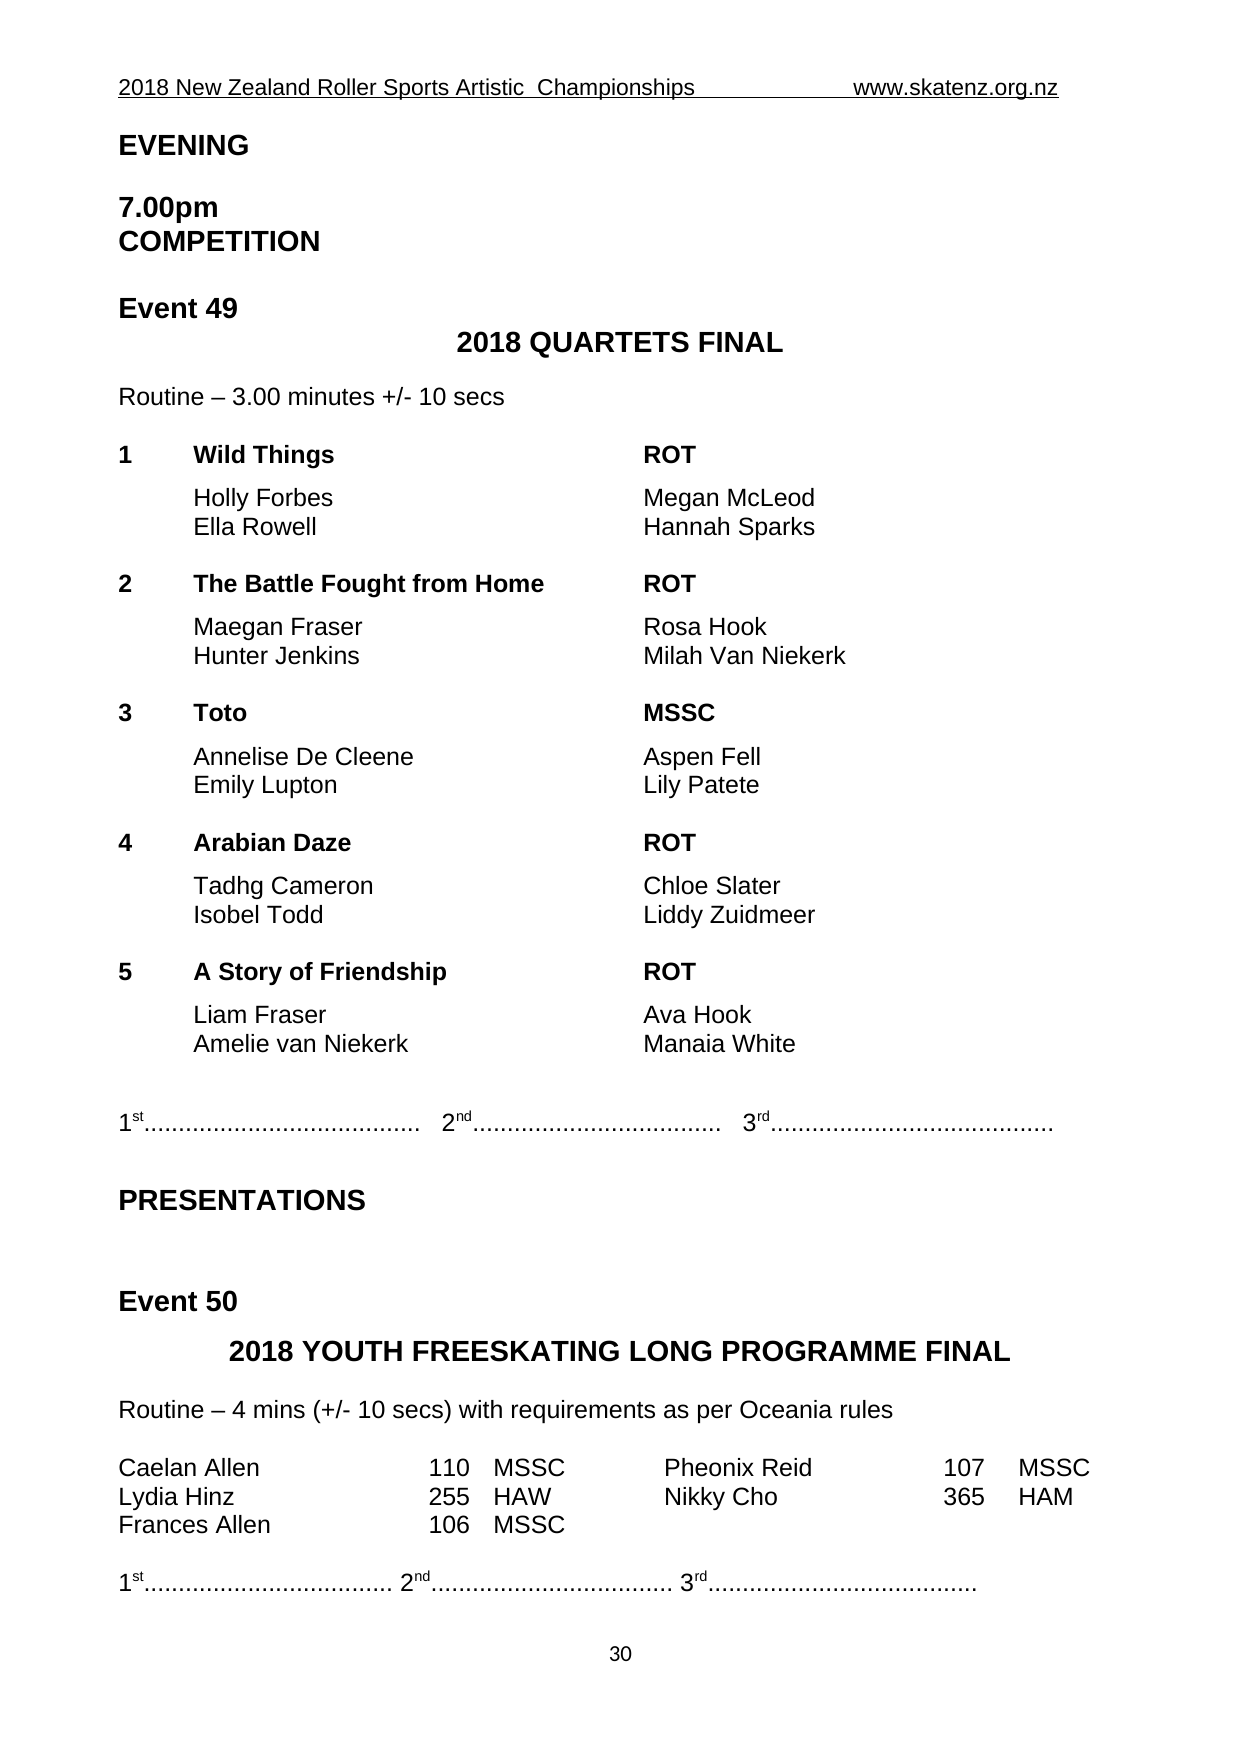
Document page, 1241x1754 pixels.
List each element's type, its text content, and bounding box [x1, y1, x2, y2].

text Routine – 3.00 minutes +/- 10 secs [118, 382, 1122, 411]
text EVENING [118, 128, 1122, 162]
text Lydia Hinz 255 HAW Nikky Cho 365 HAM Frances Allen 106 MSSC [118, 1482, 1122, 1539]
text Routine – 4 mins (+/- 10 secs) with requirements as per Oceania rules [118, 1395, 1122, 1424]
text Liam Fraser Ava Hook [118, 1000, 1122, 1029]
text Ella Rowell Hannah Sparks [118, 512, 1122, 540]
text 2018 QUARTETS FINAL [118, 325, 1122, 358]
text PRESENTATIONS [118, 1183, 1122, 1216]
text Event 50 [118, 1283, 1122, 1317]
text 3 Toto MSSC [118, 698, 1122, 727]
text Maegan Fraser Rosa Hook Hunter Jenkins Milah Van Niekerk [118, 612, 1122, 670]
text 5 A Story of Friendship ROT [118, 957, 1122, 986]
text 1st.................................... 2nd................................... 3rd....................................... [118, 1568, 1122, 1597]
text 2 The Battle Fought from Home ROT [118, 569, 1122, 598]
text 1 Wild Things ROT [118, 440, 1122, 468]
text Event 49 [118, 291, 1122, 325]
text Isobel Todd Liddy Zuidmeer [118, 900, 1122, 928]
text Caelan Allen 110 MSSC Pheonix Reid 107 MSSC [118, 1453, 1122, 1482]
text COMPETITION [118, 224, 1122, 258]
text Amelie van Niekerk Manaia White [118, 1029, 1122, 1058]
text 7.00pm [118, 191, 1122, 224]
text 2018 YOUTH FREESKATING LONG PROGRAMME FINAL [118, 1334, 1122, 1367]
text Holly Forbes Megan McLeod [118, 483, 1122, 512]
text 1st........................................ 2nd.................................... 3rd......................................... [118, 1108, 1122, 1137]
text 4 Arabian Daze ROT [118, 828, 1122, 857]
text Annelise De Cleene Aspen Fell Emily Lupton Lily Patete [118, 742, 1122, 799]
text Tadhg Cameron Chloe Slater [118, 871, 1122, 900]
